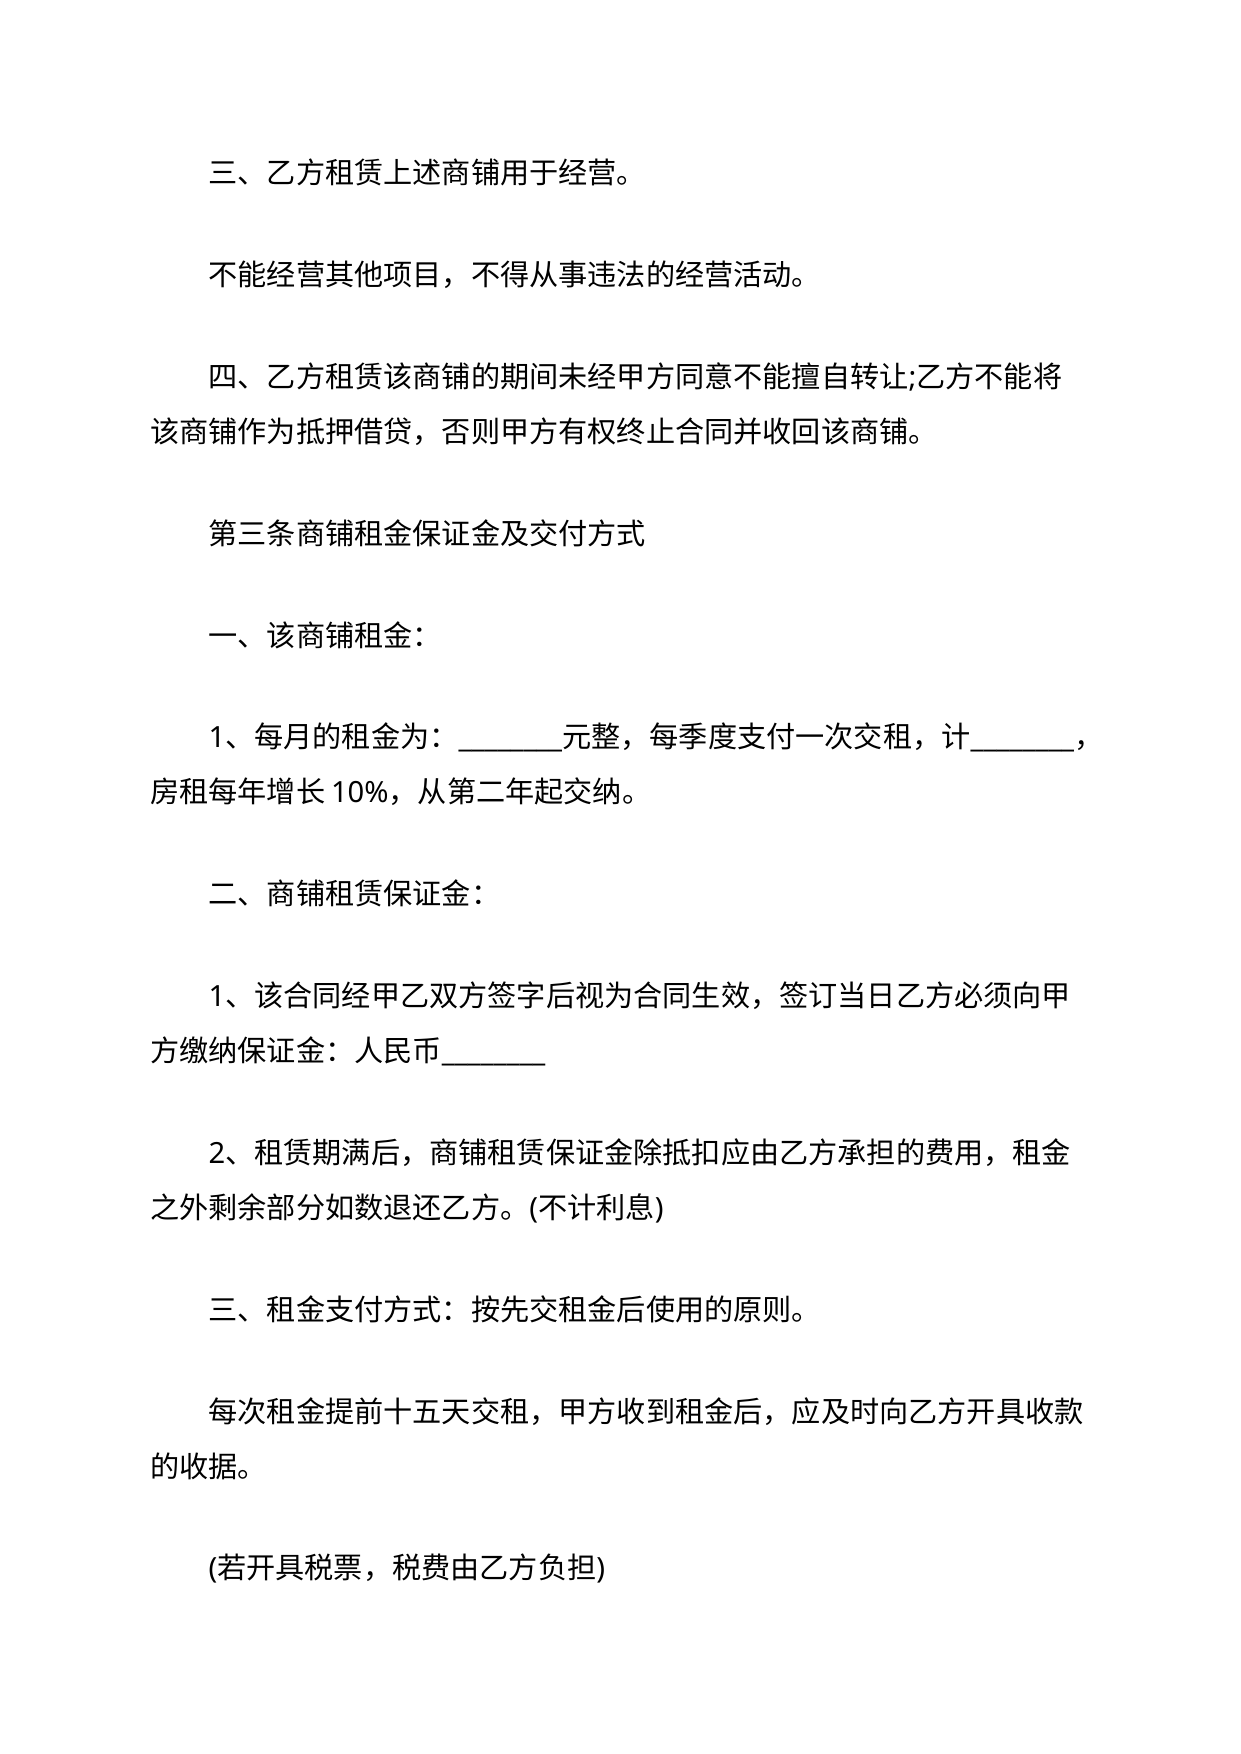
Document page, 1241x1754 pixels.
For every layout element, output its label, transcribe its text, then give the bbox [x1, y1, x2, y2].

text 第三条商铺租金保证金及交付方式 [150, 510, 1090, 553]
text 1、该合同经甲乙双方签字后视为合同生效，签订当日乙方必须向甲方缴纳保证金：人民币________ [150, 973, 1090, 1070]
text 四、乙方租赁该商铺的期间未经甲方同意不能擅自转让;乙方不能将该商铺作为抵押借贷，否则甲方有权终止合同并收回该商铺。 [150, 353, 1090, 451]
text 二、商铺租赁保证金： [150, 871, 1090, 913]
text 1、每月的租金为：________元整，每季度支付一次交租，计________，房租每年增长10%，从第二年起交纳。 [150, 714, 1090, 811]
text 三、乙方租赁上述商铺用于经营。 [150, 150, 1090, 192]
text 每次租金提前十五天交租，甲方收到租金后，应及时向乙方开具收款的收据。 [150, 1388, 1090, 1486]
text 三、租金支付方式：按先交租金后使用的原则。 [150, 1287, 1090, 1329]
text 一、该商铺租金： [150, 612, 1090, 654]
text 2、租赁期满后，商铺租赁保证金除抵扣应由乙方承担的费用，租金之外剩余部分如数退还乙方。(不计利息) [150, 1129, 1090, 1227]
text 不能经营其他项目，不得从事违法的经营活动。 [150, 252, 1090, 294]
text (若开具税票，税费由乙方负担) [150, 1545, 1090, 1587]
